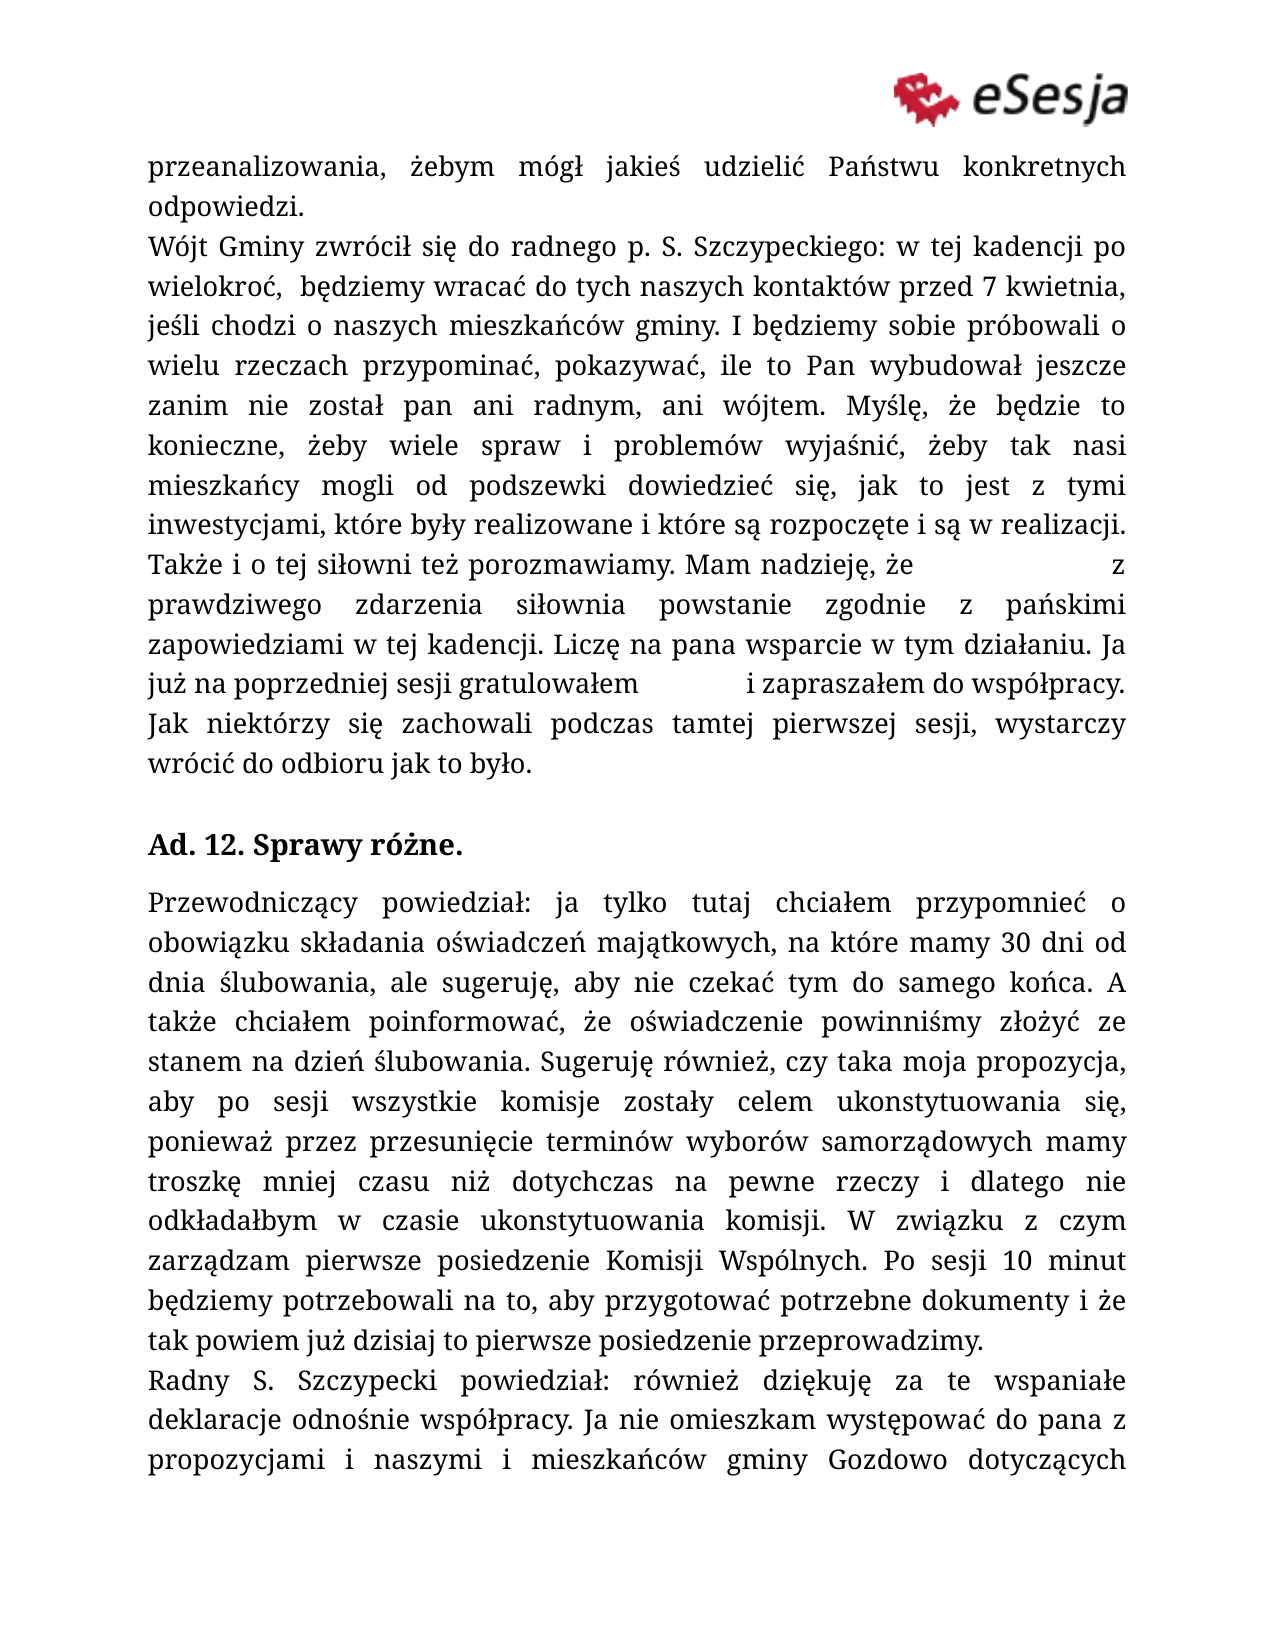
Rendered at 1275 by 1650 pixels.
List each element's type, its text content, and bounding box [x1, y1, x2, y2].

text Wójt Gminy zwrócił się do radnego p. S. Szczypeckiego: w tej kadencji po wielokroć, będziemy wracać do tych naszych kontaktów przed 7 kwietnia, jeśli chodzi o naszych mieszkańców gminy. I będziemy sobie próbowali o wielu rzeczach przypominać, pokazywać, ile to Pan wybudował jeszcze zanim nie został pan ani radnym, ani wójtem. Myślę, że będzie to konieczne, żeby wiele spraw i problemów wyjaśnić, żeby tak nasi mieszkańcy mogli od podszewki dowiedzieć się, jak to jest z tymi inwestycjami, które były realizowane i które są rozpoczęte i są w realizacji. Także i o tej siłowni też porozmawiamy. Mam nadzieję, że z prawdziwego zdarzenia siłownia powstanie zgodnie z pańskimi zapowiedziami w tej kadencji. Liczę na pana wsparcie w tym działaniu. Ja już na poprzedniej sesji gratulowałem i zapraszałem do współpracy. Jak niektórzy się zachowali podczas tamtej pierwszej sesji, wystarczy wrócić do odbioru jak to było. [148, 227, 1127, 781]
text Ad. 12. Sprawy różne. [148, 824, 1127, 864]
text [148, 1361, 1127, 1477]
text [148, 148, 1127, 224]
text Przewodniczący powiedział: ja tylko tutaj chciałem przypomnieć o obowiązku składania oświadczeń majątkowych, na które mamy 30 dni od dnia ślubowania, ale sugeruję, aby nie czekać tym do samego końca. A także chciałem poinformować, że oświadczenie powinniśmy złożyć ze stanem na dzień ślubowania. Sugeruję również, czy taka moja propozycja, aby po sesji wszystkie komisje zostały celem ukonstytuowania się, ponieważ przez przesunięcie terminów wyborów samorządowych mamy troszkę mniej czasu niż dotychczas na pewne rzeczy i dlatego nie odkładałbym w czasie ukonstytuowania komisji. W związku z czym zarządzam pierwsze posiedzenie Komisji Wspólnych. Po sesji 10 minut będziemy potrzebowali na to, aby przygotować potrzebne dokumenty i że tak powiem już dzisiaj to pierwsze posiedzenie przeprowadzimy. [148, 883, 1127, 1358]
